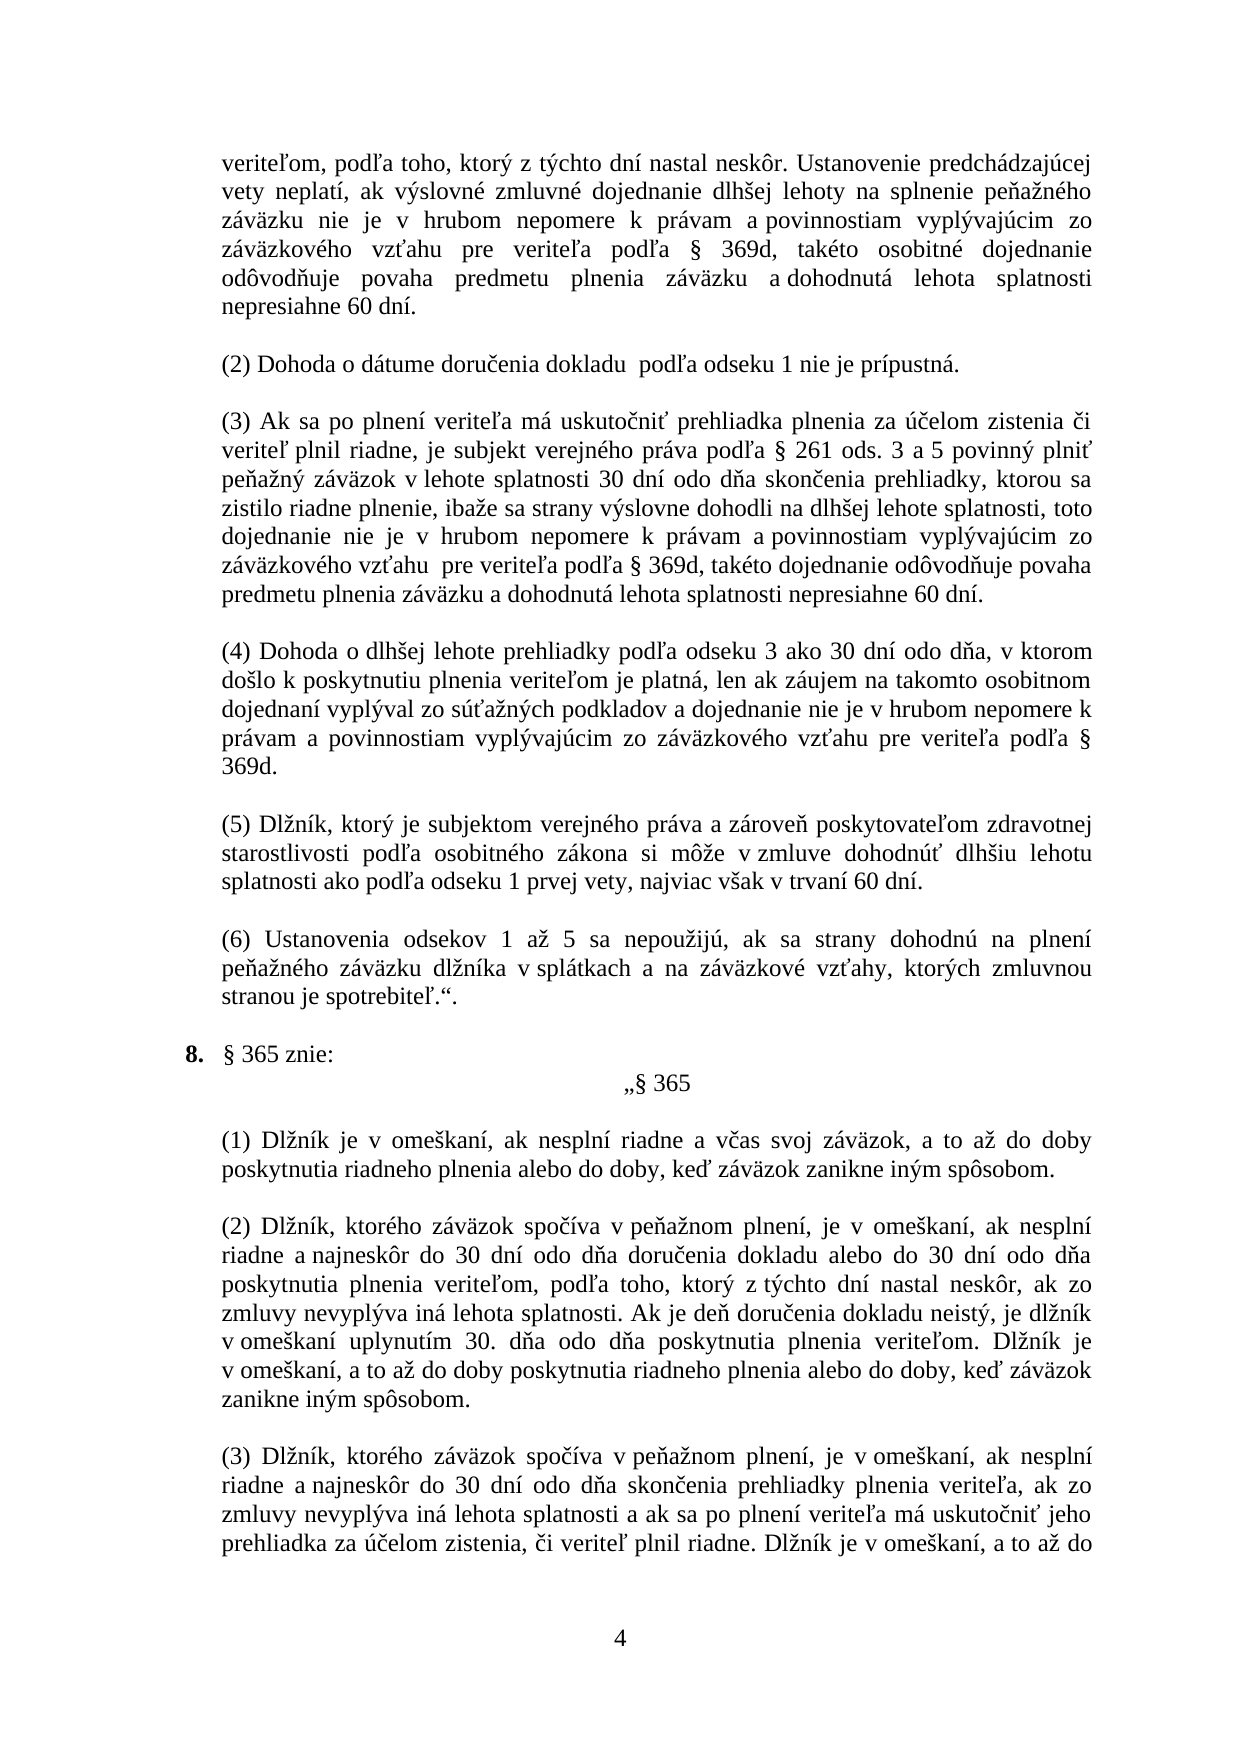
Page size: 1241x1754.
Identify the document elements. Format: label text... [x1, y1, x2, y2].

list „§ 365 [221, 1068, 1092, 1096]
list (6) Ustanovenia odsekov 1 až 5 sa nepoužijú, ak sa strany dohodnú na plnení peňažného záväzku dlžníka v splátkach a na záväzkové vzťahy, ktorých zmluvnou stranou je spotrebiteľ.“. [221, 924, 1092, 1010]
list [221, 148, 1092, 320]
list § 365 znie: [185, 1039, 1092, 1068]
list (5) Dlžník, ktorý je subjektom verejného práva a zároveň poskytovateľom zdravotnej starostlivosti podľa osobitného zákona si môže v zmluve dohodnúť dlhšiu lehotu splatnosti ako podľa odseku 1 prvej vety, najviac však v trvaní 60 dní. [221, 809, 1092, 895]
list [221, 1441, 1092, 1556]
list (4) Dohoda o dlhšej lehote prehliadky podľa odseku 3 ako 30 dní odo dňa, v ktorom došlo k poskytnutiu plnenia veriteľom je platná, len ak záujem na takomto osobitnom dojednaní vyplýval zo súťažných podkladov a dojednanie nie je v hrubom nepomere k právam a povinnostiam vyplývajúcim zo záväzkového vzťahu pre veriteľa podľa § 369d. [221, 636, 1092, 780]
text (3) Ak sa po plnení veriteľa má uskutočniť prehliadka plnenia za účelom zistenia či veriteľ plnil riadne, je subjekt verejného práva podľa § 261 ods. 3 a 5 povinný plniť peňažný záväzok v lehote splatnosti 30 dní odo dňa skončenia prehliadky, ktorou sa zistilo riadne plnenie, ibaže sa strany výslovne dohodli na dlhšej lehote splatnosti, toto dojednanie nie je v hrubom nepomere k právam a povinnostiam vyplývajúcim zo záväzkového vzťahu pre veriteľa podľa § 369d, takéto dojednanie odôvodňuje povaha predmetu plnenia záväzku a dohodnutá lehota splatnosti nepresiahne 60 dní. [221, 406, 1092, 608]
list (2) Dohoda o dátume doručenia dokladu podľa odseku 1 nie je prípustná. [221, 349, 1092, 378]
list (1) Dlžník je v omeškaní, ak nesplní riadne a včas svoj záväzok, a to až do doby poskytnutia riadneho plnenia alebo do doby, keď záväzok zanikne iným spôsobom. [221, 1125, 1092, 1183]
list (2) Dlžník, ktorého záväzok spočíva v peňažnom plnení, je v omeškaní, ak nesplní riadne a najneskôr do 30 dní odo dňa doručenia dokladu alebo do 30 dní odo dňa poskytnutia plnenia veriteľom, podľa toho, ktorý z týchto dní nastal neskôr, ak zo zmluvy nevyplýva iná lehota splatnosti. Ak je deň doručenia dokladu neistý, je dlžník v omeškaní uplynutím 30. dňa odo dňa poskytnutia plnenia veriteľom. Dlžník je v omeškaní, a to až do doby poskytnutia riadneho plnenia alebo do doby, keď záväzok zanikne iným spôsobom. [221, 1211, 1092, 1413]
